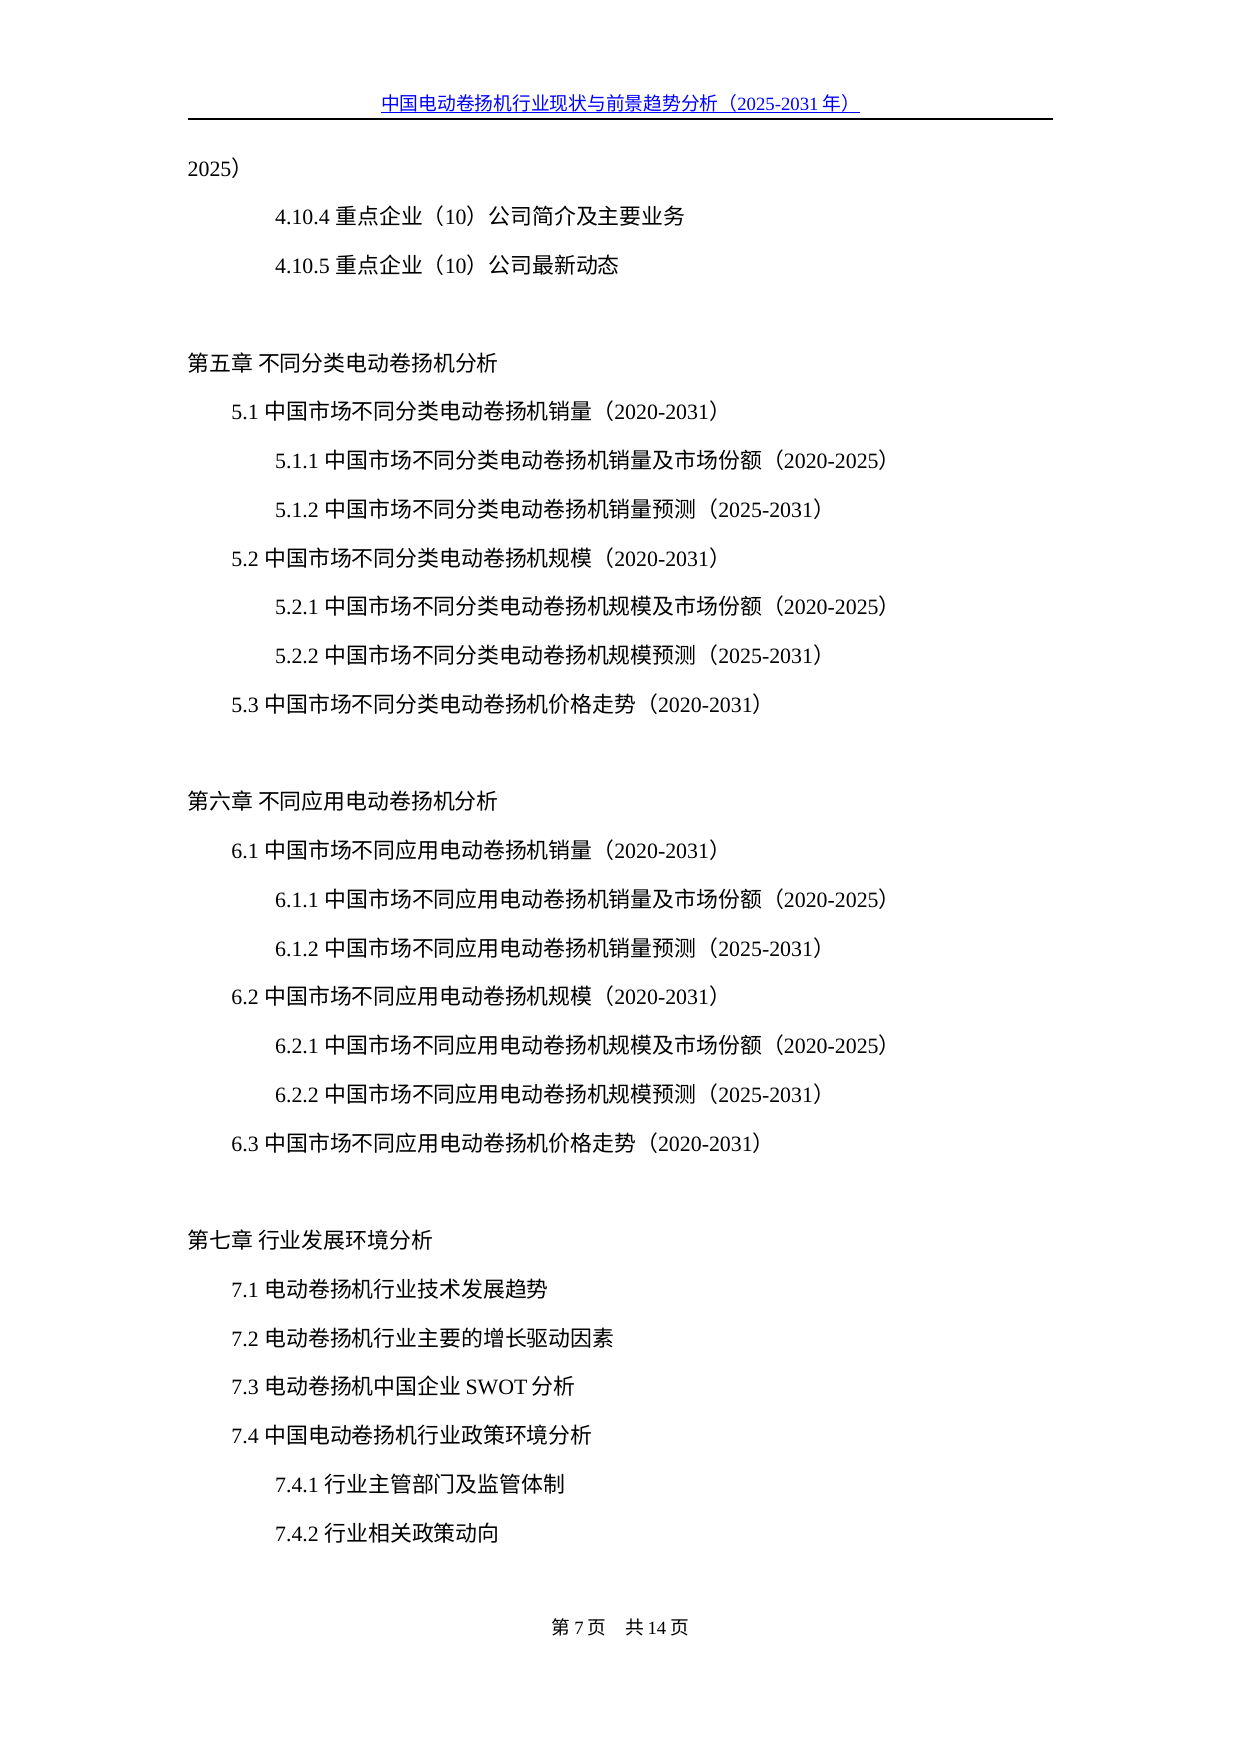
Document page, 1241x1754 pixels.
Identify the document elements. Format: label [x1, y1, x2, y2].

text [187, 150, 1053, 1548]
